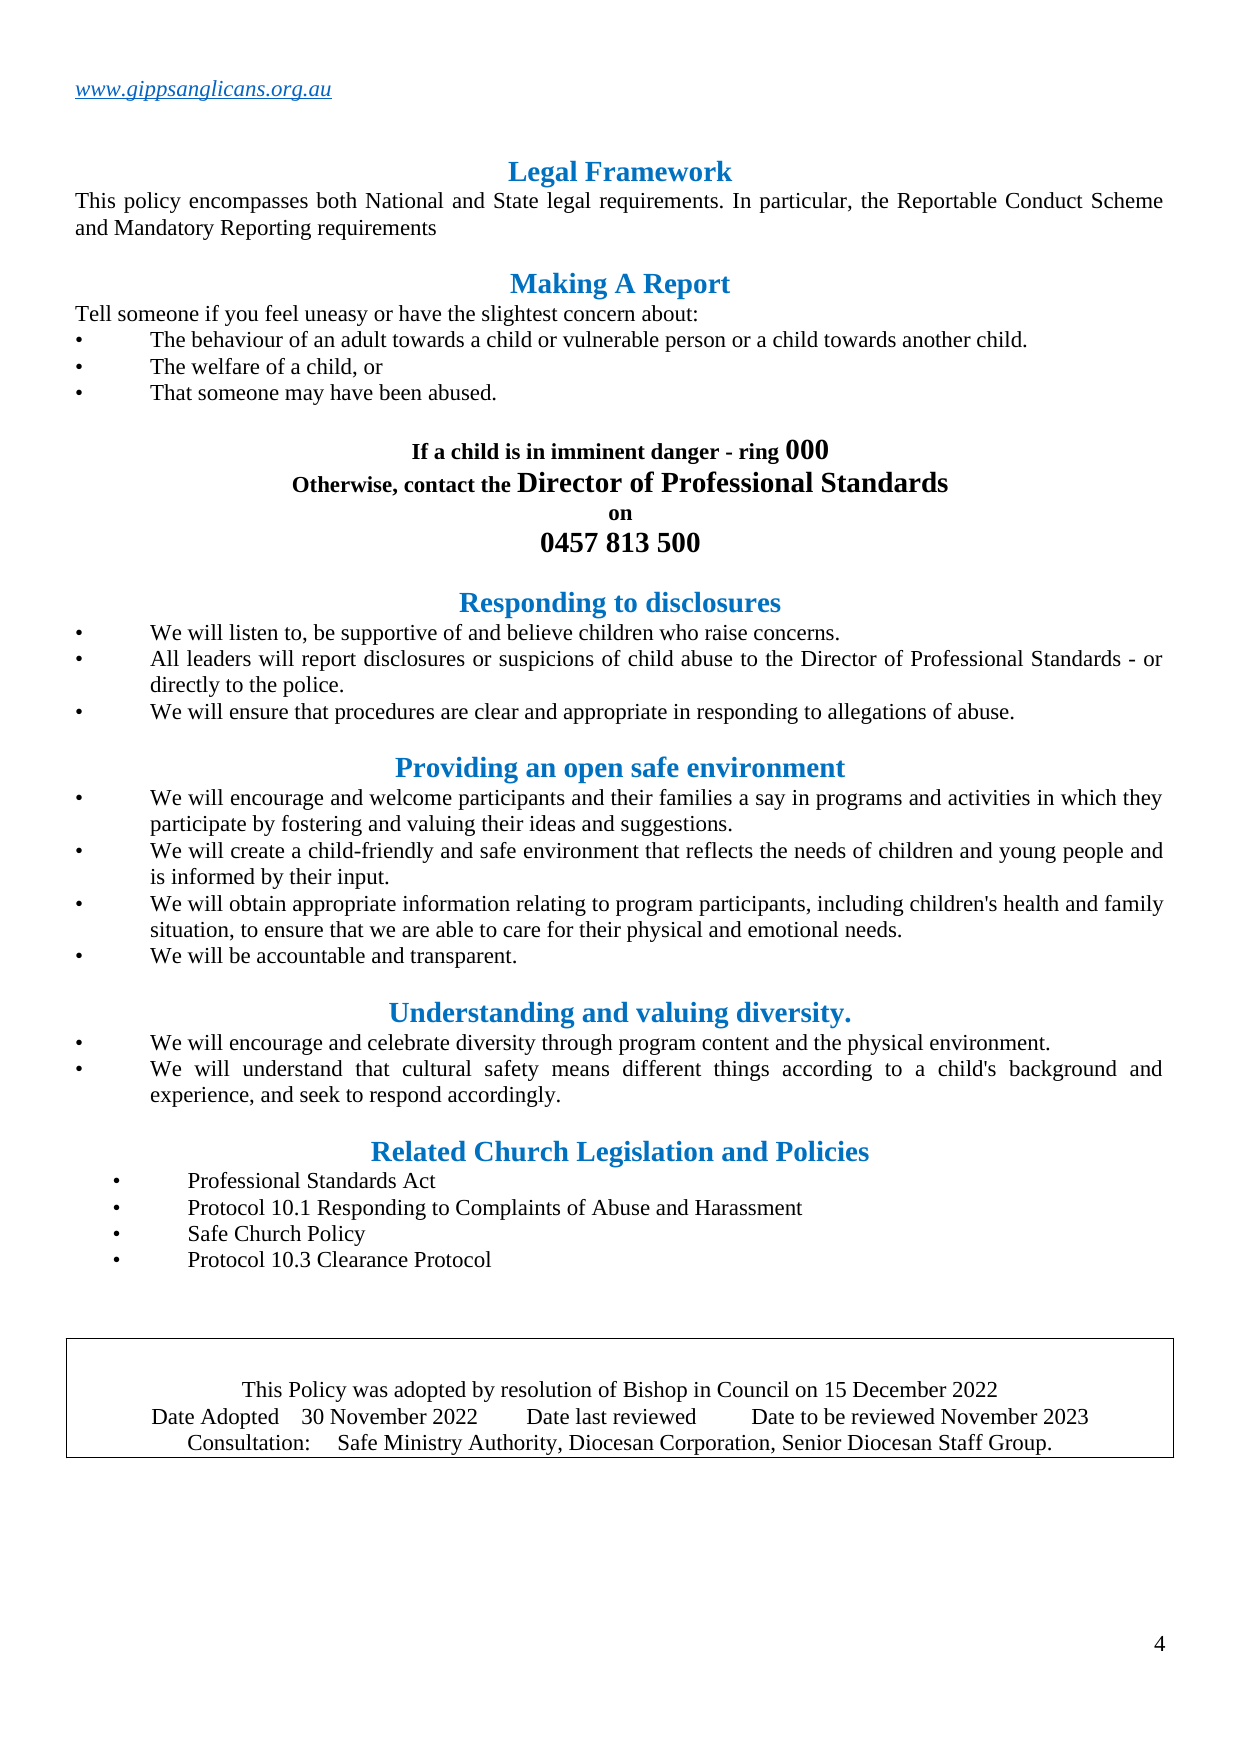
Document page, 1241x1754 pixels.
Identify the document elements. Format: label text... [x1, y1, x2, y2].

text • We will listen to, be supportive of and believe children who raise concerns. [75, 619, 1165, 645]
text Making A Report [75, 267, 1165, 300]
text Legal Framework [75, 154, 1165, 188]
text • That someone may have been abused. [75, 379, 1165, 406]
text • We will create a child-friendly and safe environment that reflects the needs of children and young people and is informed by their input. [75, 837, 1165, 889]
list Safe Church Policy [112, 1220, 1165, 1247]
text • All leaders will report disclosures or suspicions of child abuse to the Director of Professional Standards - or directly to the police. [75, 645, 1165, 698]
text • The welfare of a child, or [75, 353, 1165, 379]
text Consultation: Safe Ministry Authority, Diocesan Corporation, Senior Diocesan Staff Group. [67, 1391, 1173, 1457]
list Professional Standards Act [112, 1167, 1165, 1194]
text 0457 813 500 [75, 525, 1165, 559]
text • The behaviour of an adult towards a child or vulnerable person or a child towards another child. [75, 327, 1165, 353]
text This policy encompasses both National and State legal requirements. In particular, the Reportable Conduct Scheme and Mandatory Reporting requirements [75, 188, 1165, 240]
text Related Church Legislation and Policies [75, 1134, 1165, 1167]
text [75, 75, 1165, 101]
list Protocol 10.3 Clearance Protocol [112, 1247, 1165, 1273]
text on [75, 499, 1165, 525]
text • We will obtain appropriate information relating to program participants, including children's health and family situation, to ensure that we are able to care for their physical and emotional needs. [75, 889, 1165, 942]
list Protocol 10.1 Responding to Complaints of Abuse and Harassment [112, 1194, 1165, 1220]
text • We will ensure that procedures are clear and appropriate in responding to allegations of abuse. [75, 698, 1165, 724]
text This Policy was adopted by resolution of Bishop in Council on 15 December 2022 [67, 1339, 1173, 1391]
text • We will encourage and celebrate diversity through program content and the physical environment. [75, 1028, 1165, 1055]
text Understanding and valuing diversity. [75, 995, 1165, 1028]
text Responding to disclosures [75, 585, 1165, 619]
text • We will encourage and welcome participants and their families a say in programs and activities in which they participate by fostering and valuing their ideas and suggestions. [75, 784, 1165, 837]
text If a child is in imminent danger - ring 000 [75, 432, 1165, 466]
text Otherwise, contact the Director of Professional Standards [75, 466, 1165, 499]
text • We will be accountable and transparent. [75, 942, 1165, 969]
text Providing an open safe environment [75, 751, 1165, 784]
text • We will understand that cultural safety means different things according to a child's background and experience, and seek to respond accordingly. [75, 1055, 1165, 1108]
text Tell someone if you feel uneasy or have the slightest concern about: [75, 300, 1165, 327]
